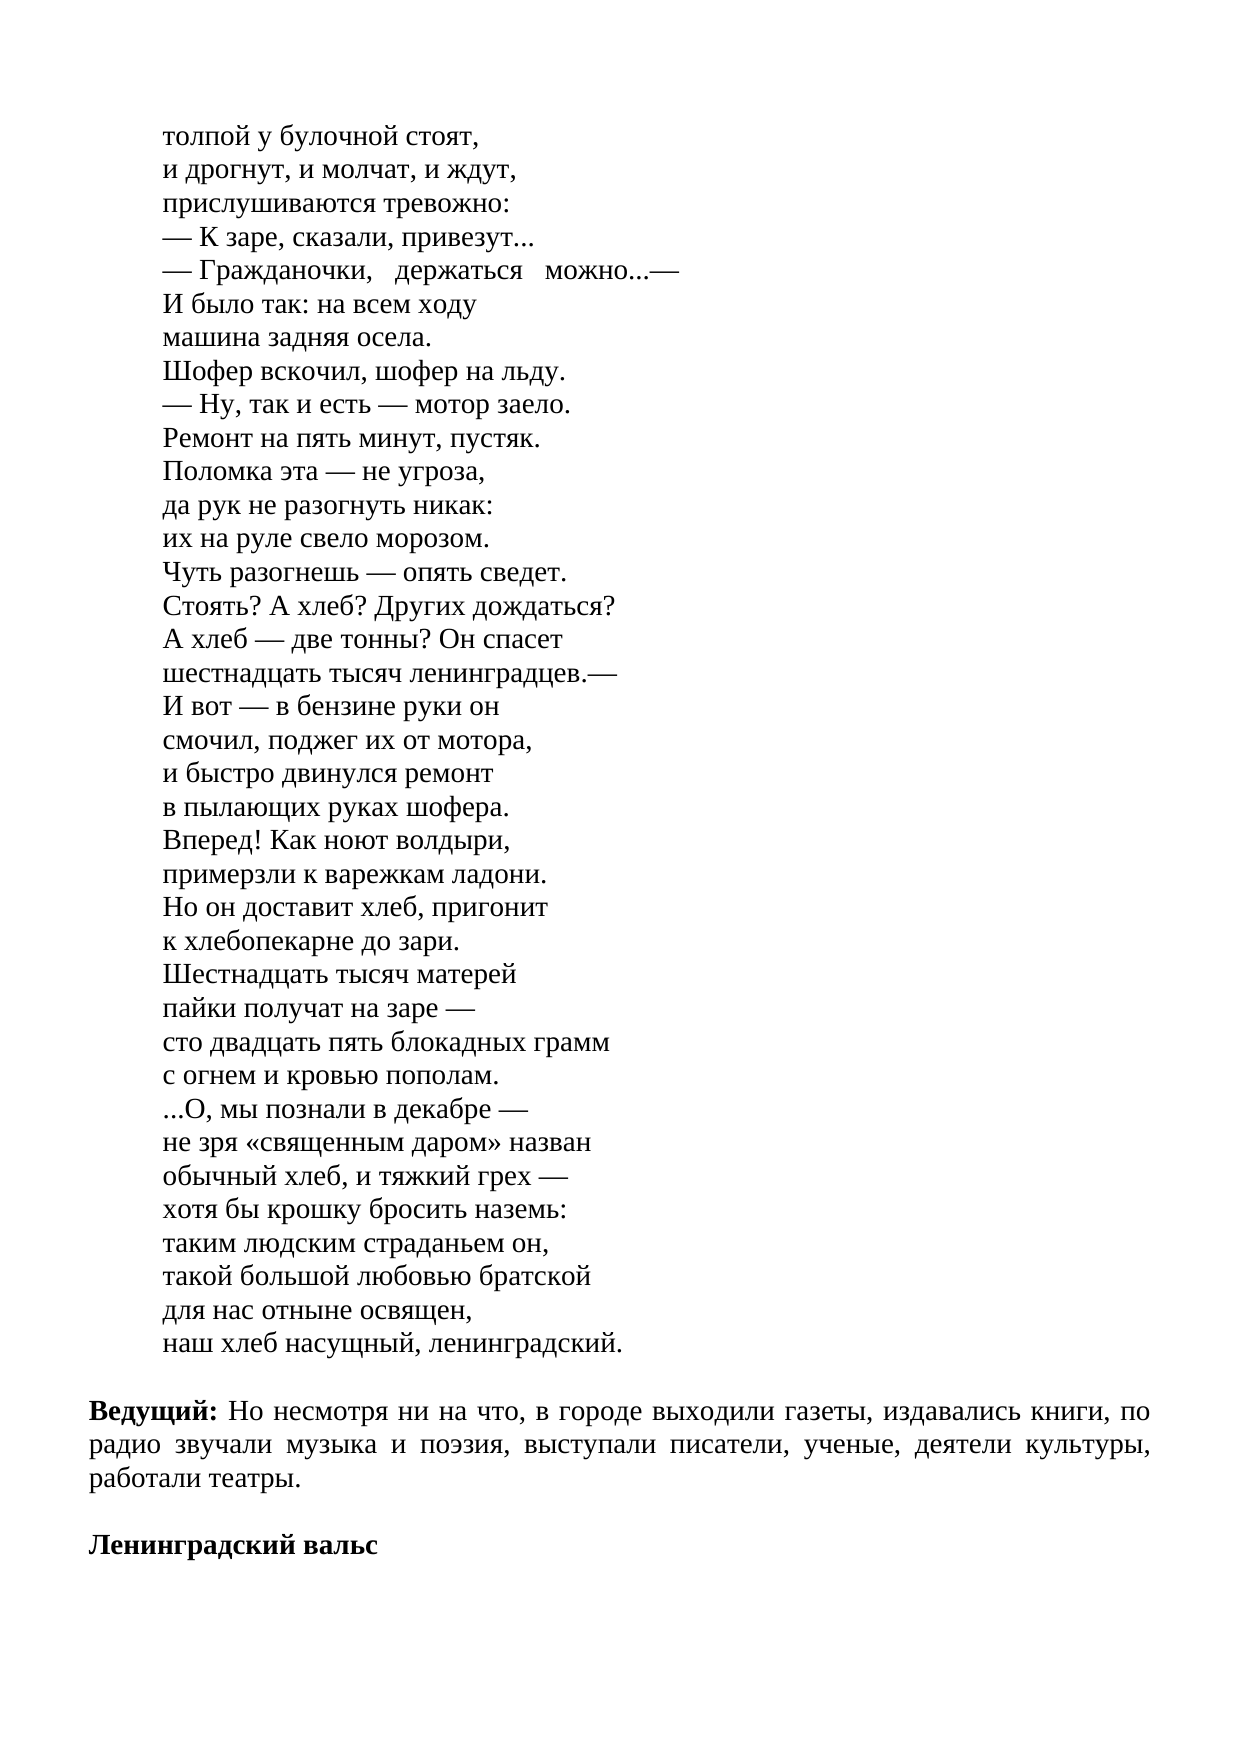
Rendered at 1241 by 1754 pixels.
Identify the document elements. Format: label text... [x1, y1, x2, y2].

text — Гражданочки, держаться можно...— [88, 252, 1152, 286]
text наш хлеб насущный, ленинградский. [88, 1326, 1152, 1359]
text для нас отныне освящен, [88, 1292, 1152, 1326]
text не зря «священным даром» назван [88, 1124, 1152, 1158]
text Ремонт на пять минут, пустяк. [88, 420, 1152, 453]
text примерзли к варежкам ладони. [88, 856, 1152, 889]
text Шофер вскочил, шофер на льду. [88, 353, 1152, 386]
text Шестнадцать тысяч матерей [88, 957, 1152, 990]
text ...О, мы познали в декабре — [88, 1091, 1152, 1124]
text Стоять? А хлеб? Других дождаться? [88, 588, 1152, 621]
text сто двадцать пять блокадных грамм [88, 1024, 1152, 1057]
text толпой у булочной стоят, [88, 118, 1152, 152]
text Ленинградский вальс [88, 1527, 1152, 1560]
text Поломка эта — не угроза, [88, 453, 1152, 487]
text с огнем и кровью пополам. [88, 1057, 1152, 1091]
text И было так: на всем ходу [88, 286, 1152, 319]
text в пылающих руках шофера. [88, 789, 1152, 822]
text Ведущий: Но несмотря ни на что, в городе выходили газеты, издавались книги, по радио звучали музыка и поэзия, выступали писатели, ученые, деятели культуры, работали театры. [88, 1393, 1152, 1493]
text Чуть разогнешь — опять сведет. [88, 554, 1152, 588]
text хотя бы крошку бросить наземь: [88, 1191, 1152, 1225]
text пайки получат на заре — [88, 990, 1152, 1024]
text и дрогнут, и молчат, и ждут, [88, 152, 1152, 185]
text Но он доставит хлеб, пригонит [88, 889, 1152, 923]
text А хлеб — две тонны? Он спасет [88, 621, 1152, 655]
text — К заре, сказали, привезут... [88, 219, 1152, 252]
text таким людским страданьем он, [88, 1225, 1152, 1258]
text — Ну, так и есть — мотор заело. [88, 386, 1152, 420]
text и быстро двинулся ремонт [88, 755, 1152, 789]
text прислушиваются тревожно: [88, 185, 1152, 219]
text их на руле свело морозом. [88, 521, 1152, 554]
text обычный хлеб, и тяжкий грех — [88, 1158, 1152, 1191]
text Вперед! Как ноют волдыри, [88, 822, 1152, 856]
text шестнадцать тысяч ленинградцев.— [88, 655, 1152, 688]
text И вот — в бензине руки он [88, 688, 1152, 722]
text машина задняя осела. [88, 319, 1152, 353]
text такой большой любовью братской [88, 1258, 1152, 1292]
text смочил, поджег их от мотора, [88, 722, 1152, 755]
text к хлебопекарне до зари. [88, 923, 1152, 957]
text да рук не разогнуть никак: [88, 487, 1152, 521]
